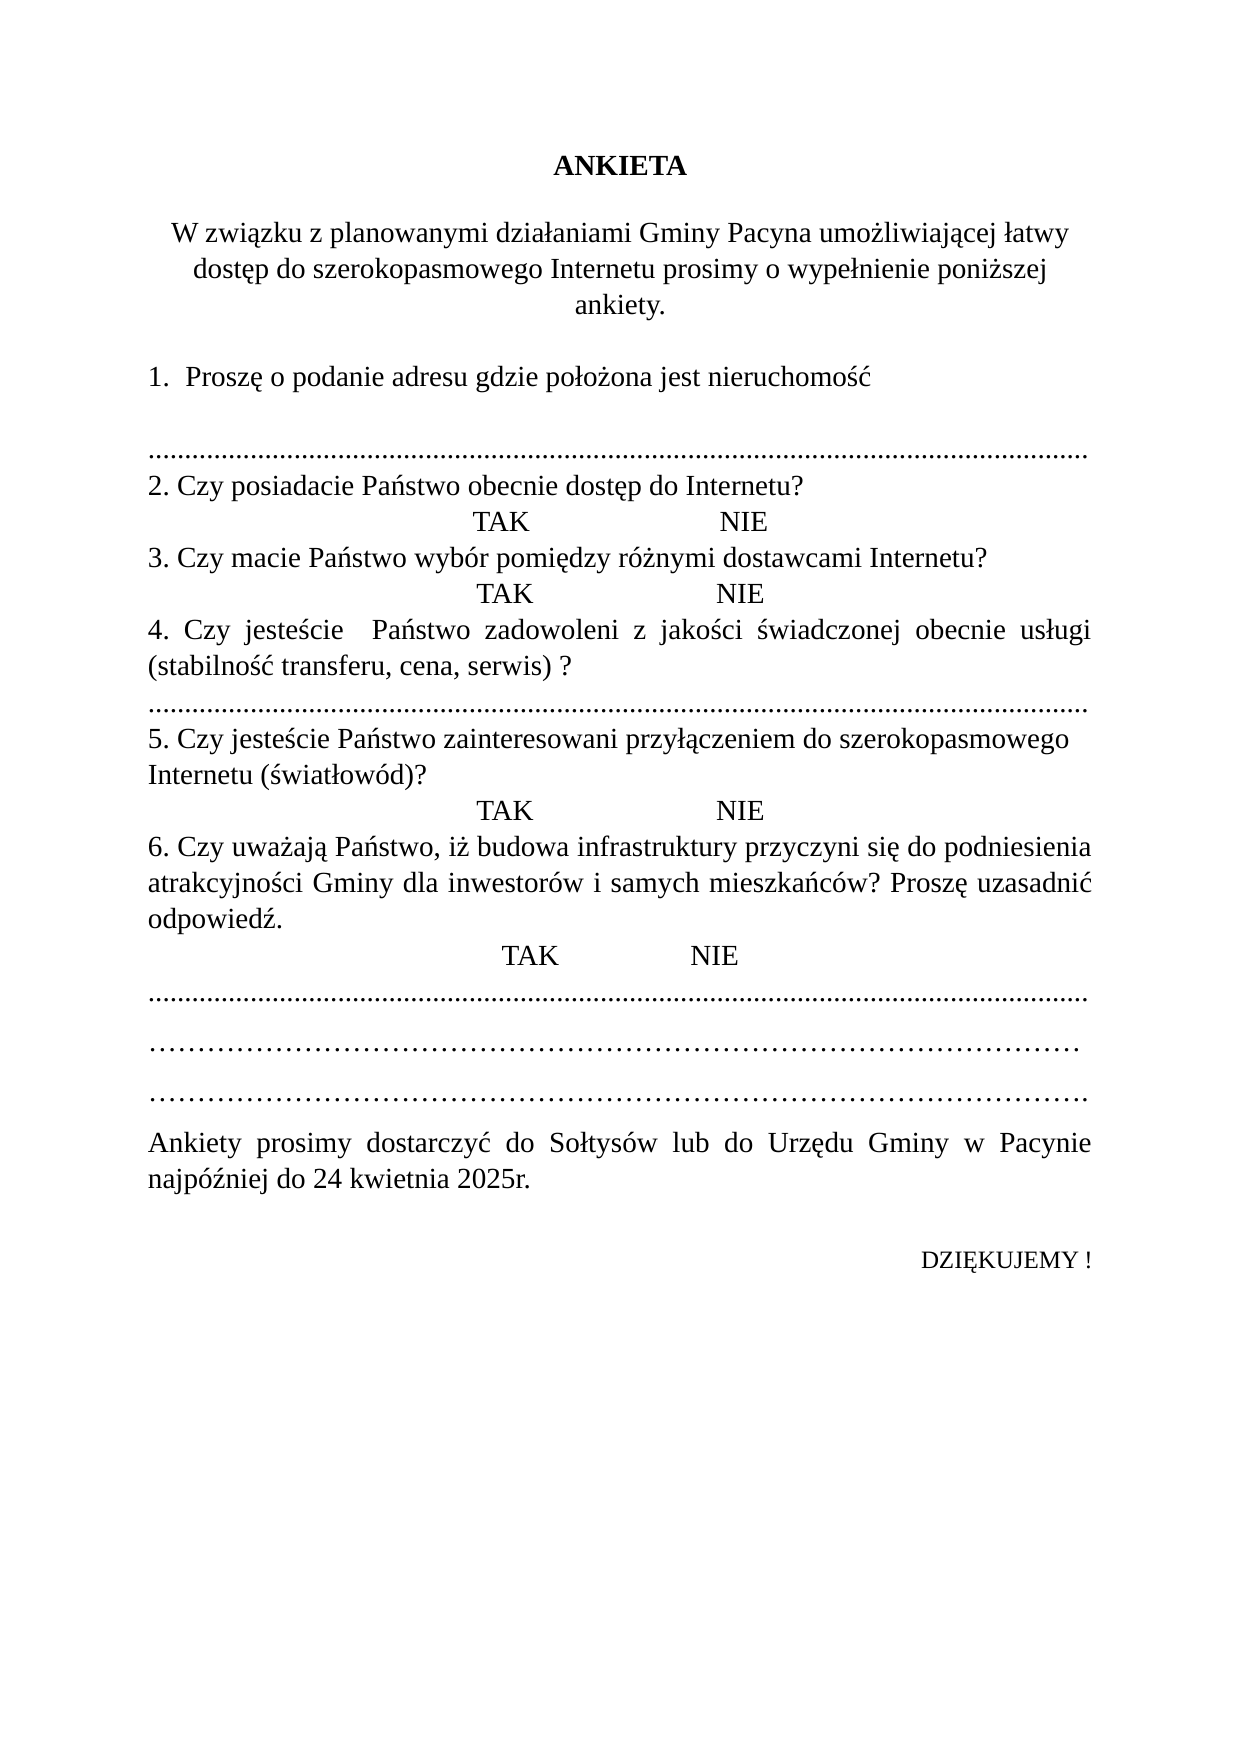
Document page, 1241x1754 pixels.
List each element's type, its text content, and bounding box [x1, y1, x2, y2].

text TAK NIE [148, 793, 1093, 827]
text TAK NIE [148, 504, 1093, 537]
text 6. Czy uważają Państwo, iż budowa infrastruktury przyczyni się do podniesienia atrakcyjności Gminy dla inwestorów i samych mieszkańców? Proszę uzasadnić odpowiedź. [148, 829, 1093, 935]
list Proszę o podanie adresu gdzie położona jest nieruchomość [148, 359, 1093, 393]
text ................................................................................................................................. [148, 432, 1093, 465]
text 3. Czy macie Państwo wybór pomiędzy różnymi dostawcami Internetu? [148, 540, 1093, 574]
text ................................................................................................................................. [148, 974, 1093, 1007]
text Ankiety prosimy dostarczyć do Sołtysów lub do Urzędu Gminy w Pacynie najpóźniej do 24 kwietnia 2025r. [148, 1125, 1093, 1194]
text W związku z planowanymi działaniami Gminy Pacyna umożliwiającej łatwy dostęp do szerokopasmowego Internetu prosimy o wypełnienie poniższej ankiety. [148, 215, 1093, 321]
text …………………………………………………………………………………………………………………………………………………………………………. [148, 1024, 1093, 1108]
text DZIĘKUJEMY ! [148, 1245, 1093, 1273]
text ANKIETA [148, 148, 1093, 181]
text TAK NIE [148, 938, 1093, 971]
text 5. Czy jesteście Państwo zainteresowani przyłączeniem do szerokopasmowego Internetu (światłowód)? [148, 721, 1093, 791]
text 4. Czy jesteście Państwo zadowoleni z jakości świadczonej obecnie usługi (stabilność transferu, cena, serwis) ? [148, 612, 1093, 682]
text ................................................................................................................................. [148, 685, 1093, 718]
text 2. Czy posiadacie Państwo obecnie dostęp do Internetu? [148, 468, 1093, 501]
text TAK NIE [148, 576, 1093, 610]
